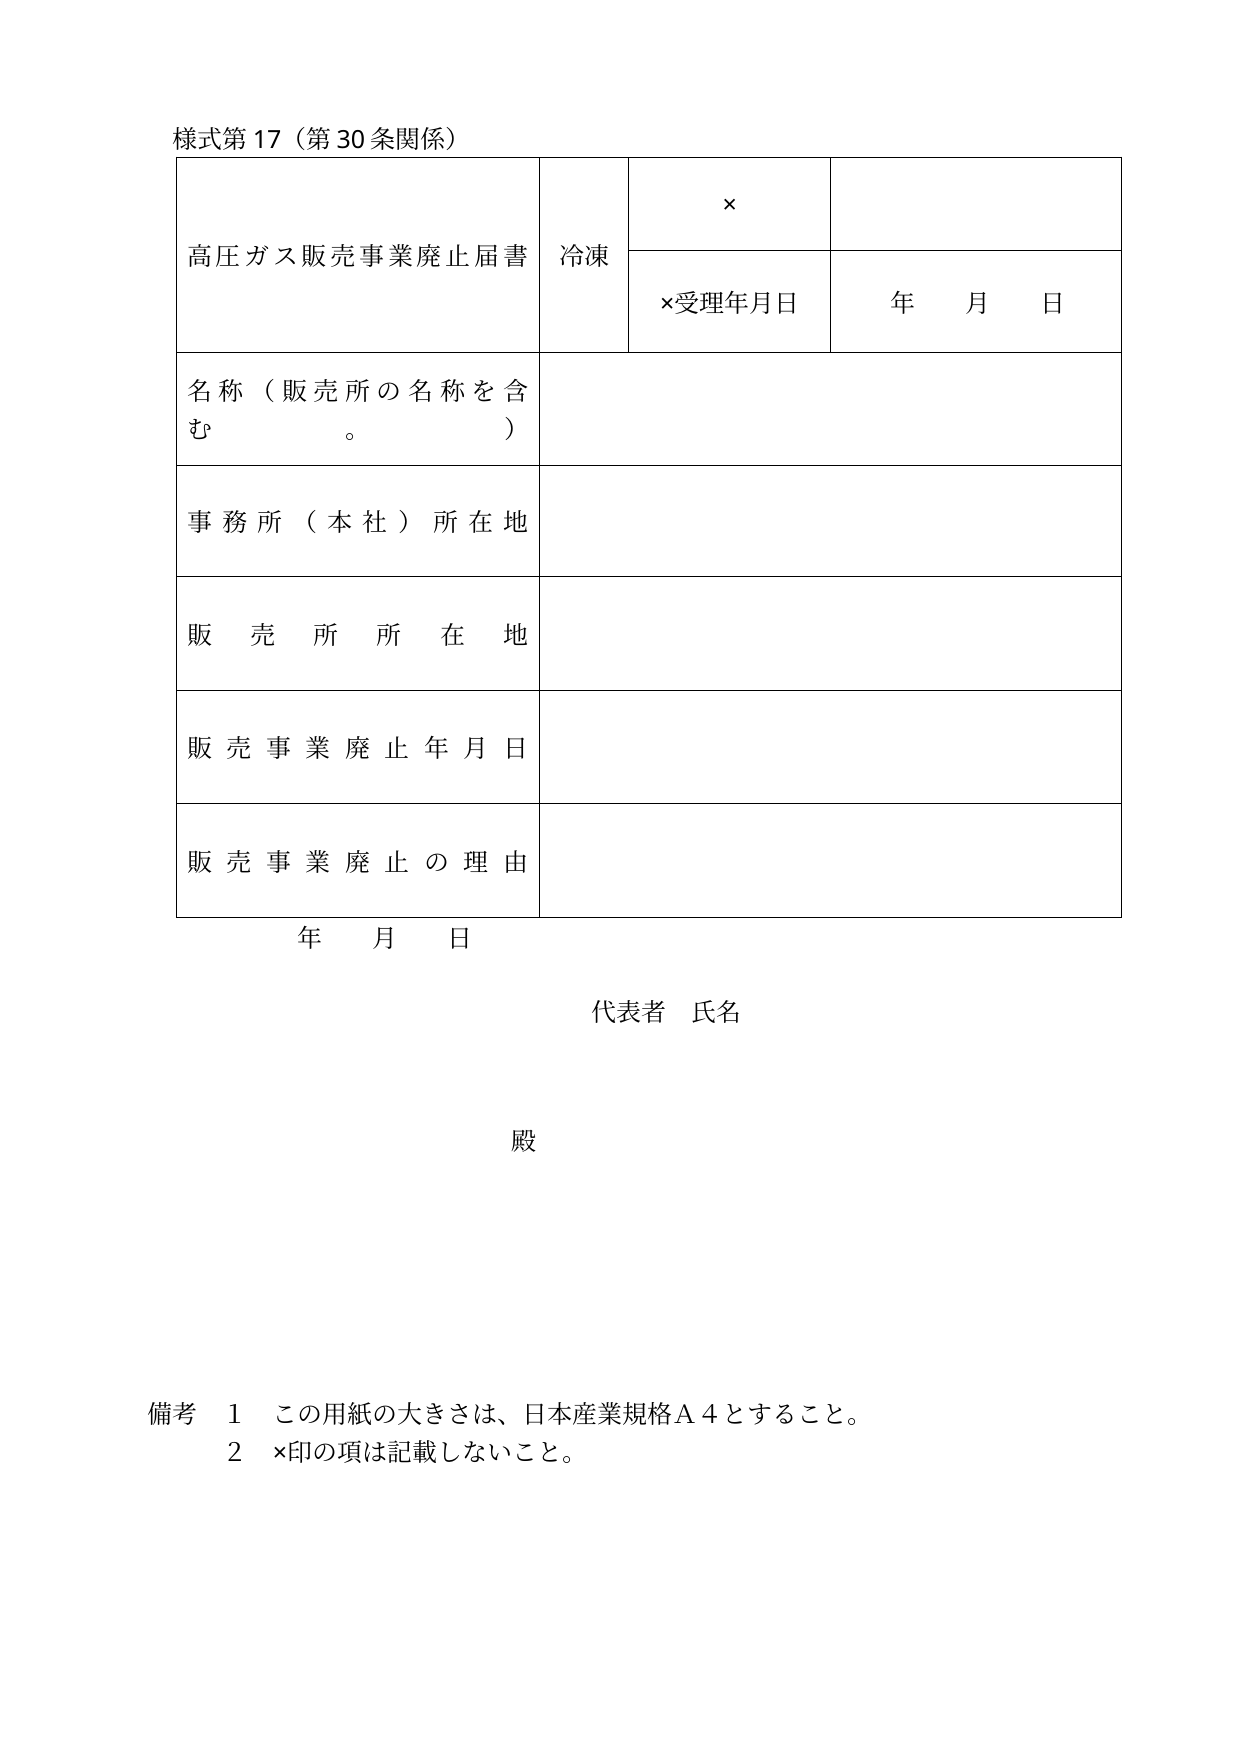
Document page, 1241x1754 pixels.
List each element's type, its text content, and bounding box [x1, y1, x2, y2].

table_cell [540, 466, 1121, 576]
text 殿 [236, 1120, 1122, 1158]
table_cell 販売所所在地 [177, 577, 539, 689]
table_cell [540, 804, 1121, 917]
table_cell 販売事業廃止の理由 [177, 804, 539, 917]
table_cell 販売事業廃止年月日 [177, 691, 539, 803]
text 年 月 日 [148, 918, 1122, 956]
text 代表者 氏名 [502, 991, 1122, 1029]
table_cell 事務所（本社）所在地 [177, 466, 539, 576]
text 備考 １ この用紙の大きさは、日本産業規格Ａ４とすること。 [148, 1394, 1122, 1432]
table_cell 名称（販売所の名称を含む。） [177, 353, 539, 464]
table_header 高圧ガス販売事業廃止届書 [177, 158, 539, 352]
table_header 冷凍 [540, 158, 628, 352]
table_cell 年 月 日 [831, 251, 1121, 352]
table_header [831, 158, 1121, 250]
table_header × [629, 158, 830, 250]
table_cell [540, 691, 1121, 803]
text ２ ×印の項は記載しないこと。 [148, 1432, 1122, 1470]
table_cell [540, 577, 1121, 689]
table_cell ×受理年月日 [629, 251, 830, 352]
table_cell [540, 353, 1121, 464]
text 様式第17（第30条関係） [148, 119, 1122, 157]
